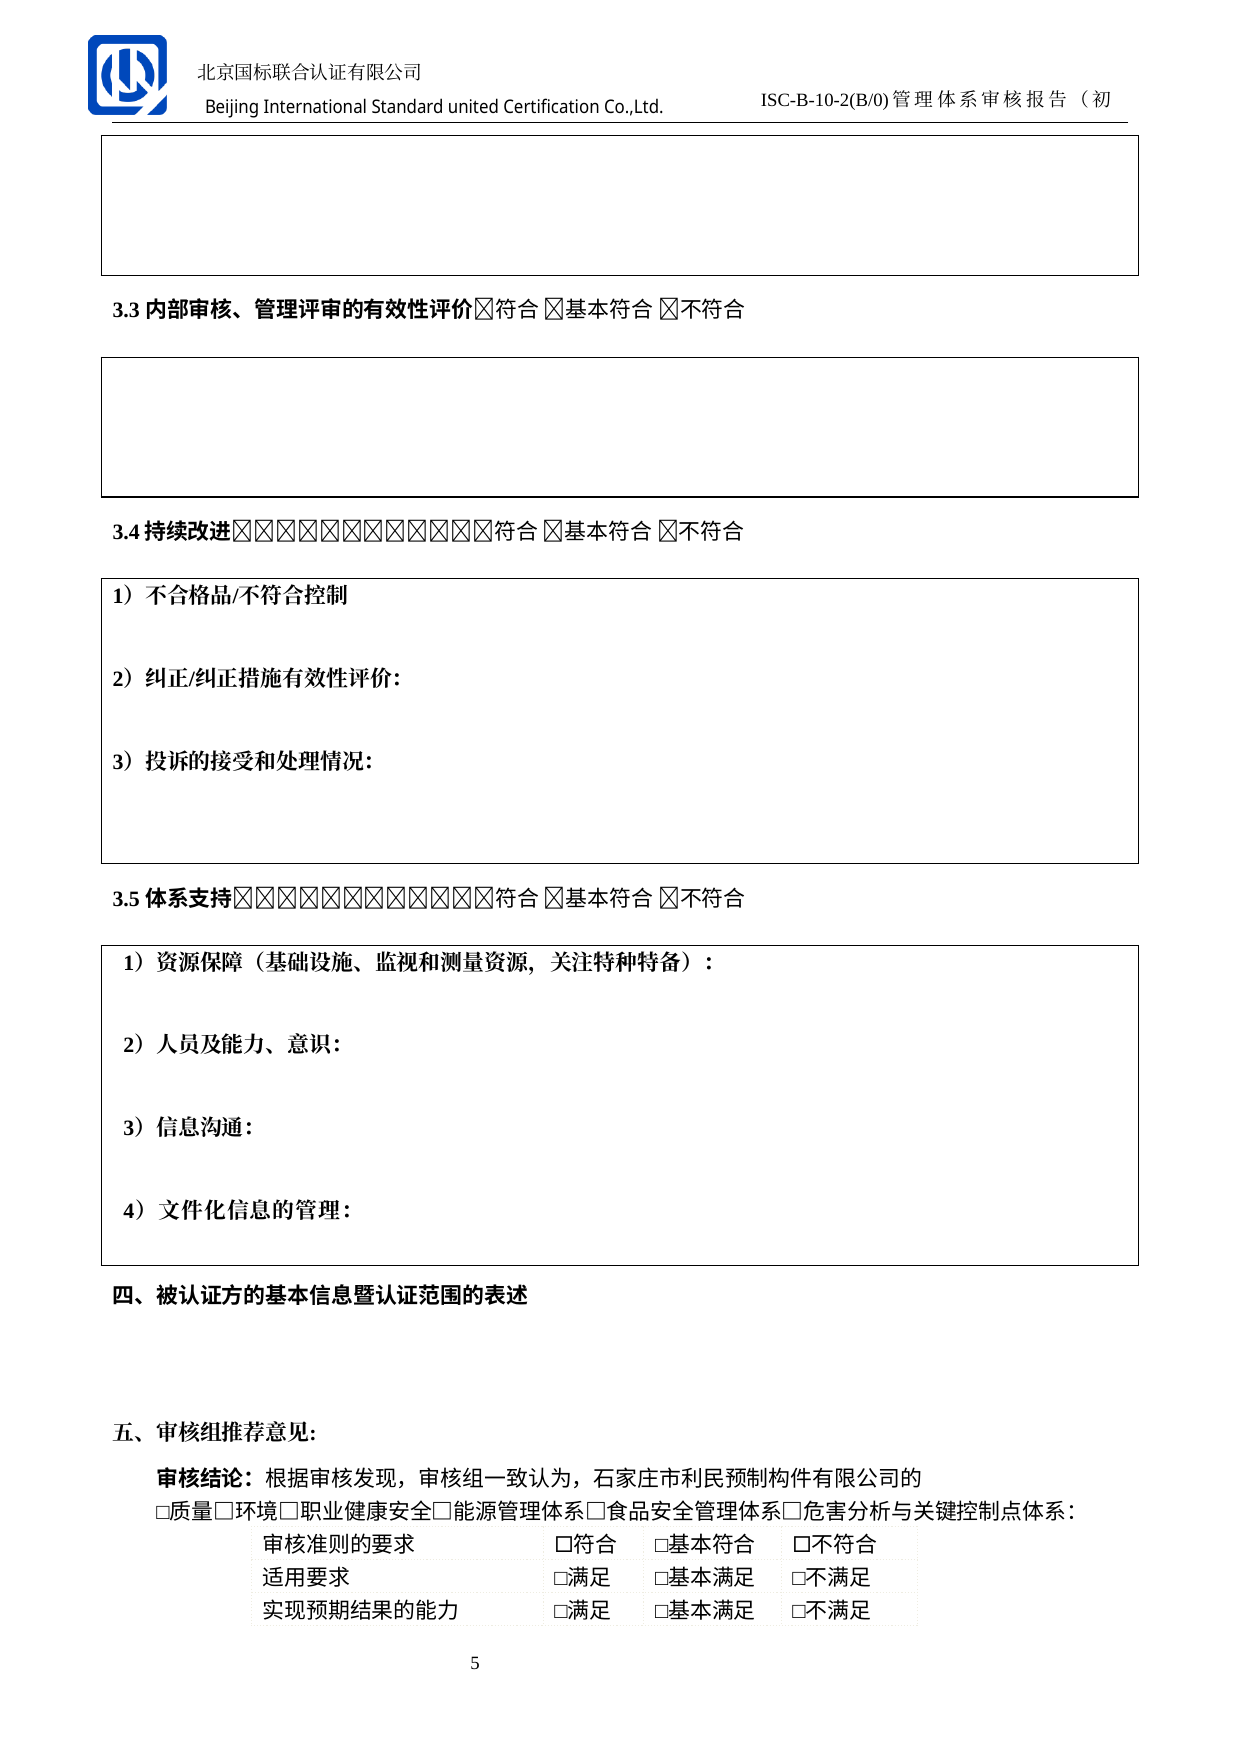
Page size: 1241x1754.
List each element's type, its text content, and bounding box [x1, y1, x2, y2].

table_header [102, 136, 1138, 275]
text 3.3 内部审核、管理评审的有效性评价符合 基本符合 不符合 [112, 292, 1128, 324]
table_cell □满足 [543, 1559, 644, 1592]
text 五、审核组推荐意见: [112, 1416, 1128, 1448]
table_cell □满足 [543, 1592, 644, 1625]
table_cell □不满足 [781, 1559, 917, 1592]
table_header 1）资源保障（基础设施、监视和测量资源，关注特种特备）： 2）人员及能力、意识： 3）信息沟通： 4）文件化信息的管理： [102, 946, 1138, 1264]
text 四、被认证方的基本信息暨认证范围的表述 [112, 1278, 1128, 1311]
table_cell □基本满足 [644, 1592, 781, 1625]
table_header [102, 358, 1138, 496]
table_cell 实现预期结果的能力 [251, 1592, 543, 1625]
table_header 符合 [543, 1526, 644, 1559]
text 审核结论：根据审核发现，审核组一致认为，石家庄市利民预制构件有限公司的 [156, 1461, 1128, 1493]
table_cell □不满足 [781, 1592, 917, 1625]
table_cell □基本满足 [644, 1559, 781, 1592]
table_header 审核准则的要求 [251, 1526, 543, 1559]
text 3.4持续改进符合 基本符合 不符合 [112, 514, 1128, 546]
text □质量□环境□职业健康安全□能源管理体系□食品安全管理体系□危害分析与关键控制点体系： [112, 1493, 1128, 1526]
table_header □基本符合 [644, 1526, 781, 1559]
table_cell 适用要求 [251, 1559, 543, 1592]
text 3.5 体系支持符合 基本符合 不符合 [112, 880, 1128, 913]
table_header 1）不合格品/不符合控制 2）纠正/纠正措施有效性评价： 3）投诉的接受和处理情况： [102, 579, 1138, 863]
picture [88, 35, 167, 115]
table_header 不符合 [781, 1526, 917, 1559]
